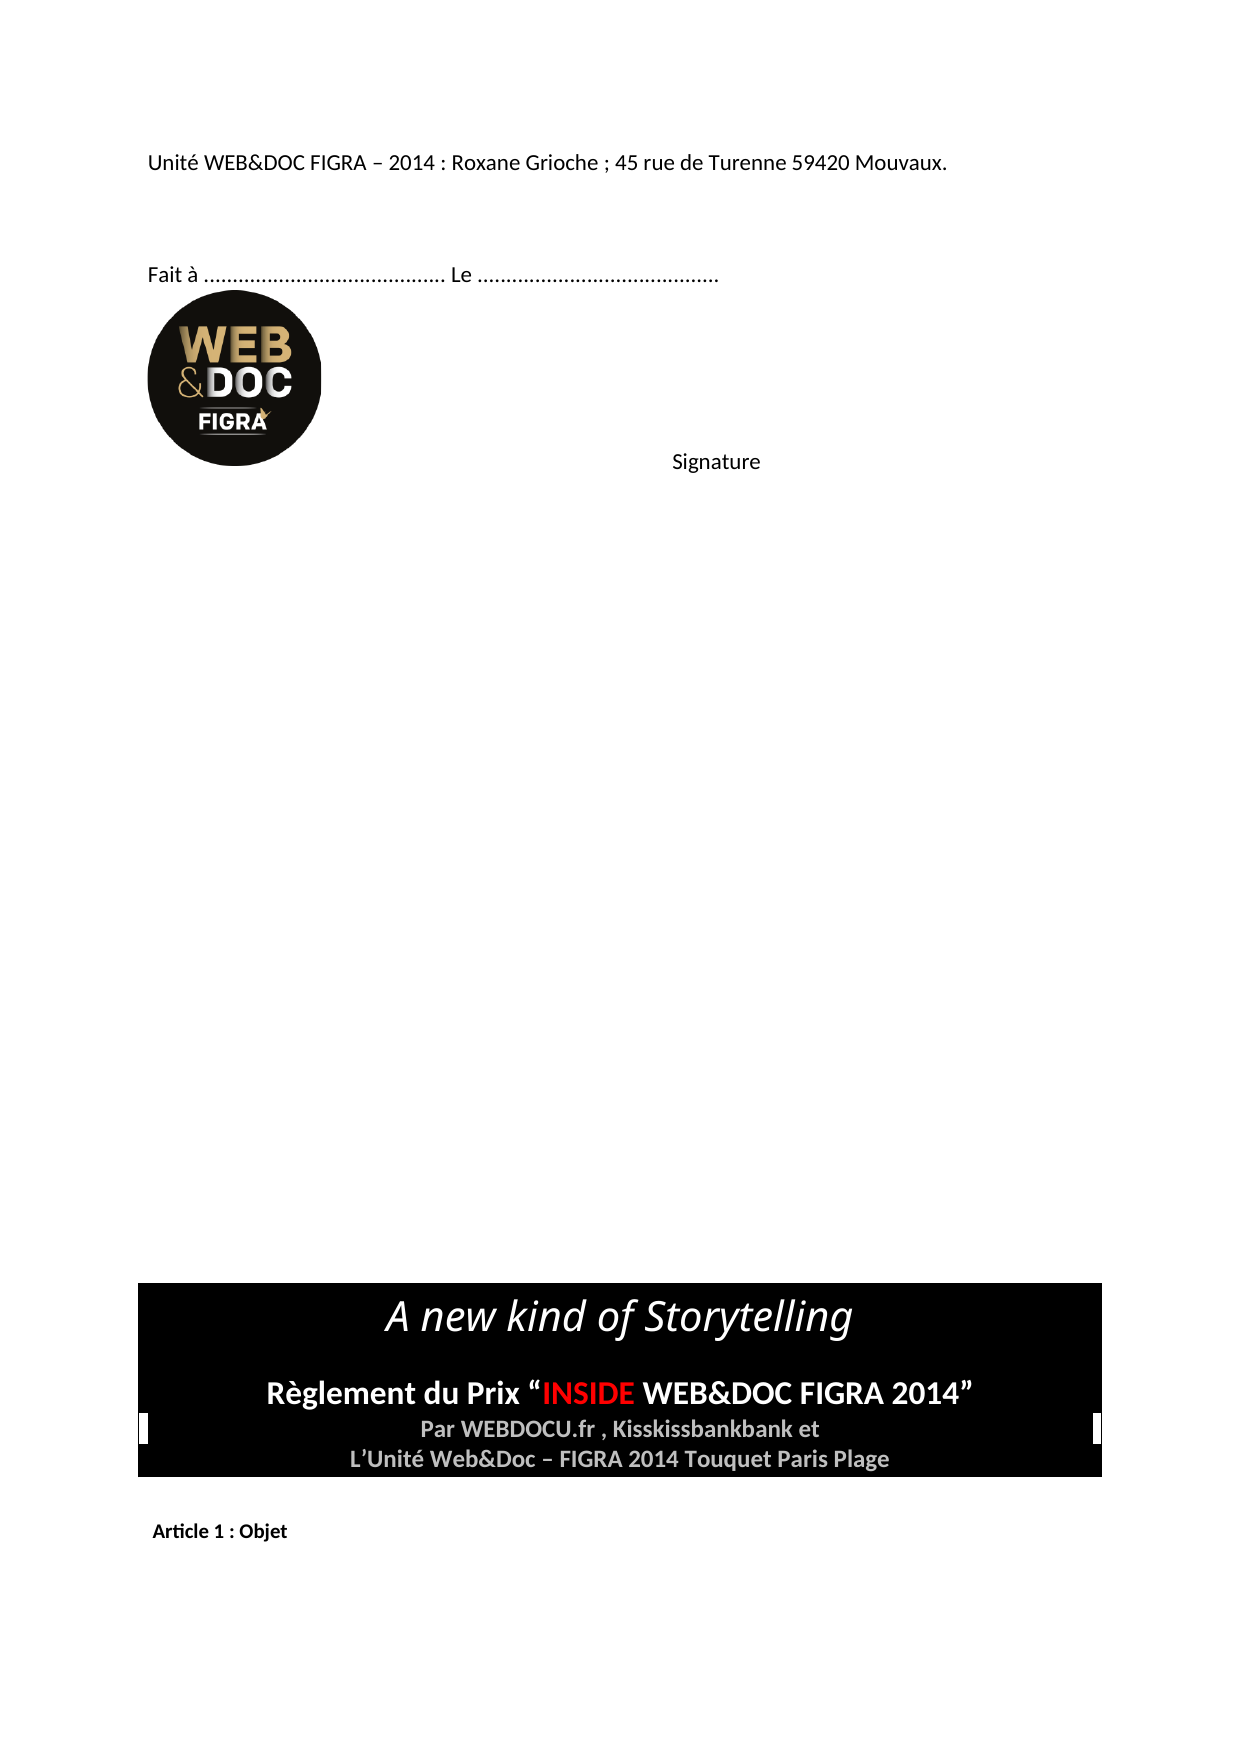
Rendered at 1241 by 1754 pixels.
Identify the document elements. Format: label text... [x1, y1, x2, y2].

picture [147, 290, 322, 466]
text Unité WEB&DOC FIGRA – 2014 : Roxane Grioche ; 45 rue de Turenne 59420 Mouvaux. [148, 148, 1093, 176]
text L’Unité Web&Doc – FIGRA 2014 Touquet Paris Plage [139, 1441, 1101, 1476]
text A new kind of Storytelling [139, 1284, 1101, 1343]
text Signature [148, 447, 1093, 475]
text Article 1 : Objet [148, 1518, 1093, 1543]
text Fait à .......................................... Le .......................................... [148, 260, 1093, 288]
text Par WEBDOCU.fr , Kisskissbankbank et [148, 1413, 1093, 1441]
text Règlement du Prix “INSIDE WEB&DOC FIGRA 2014” [139, 1369, 1101, 1413]
